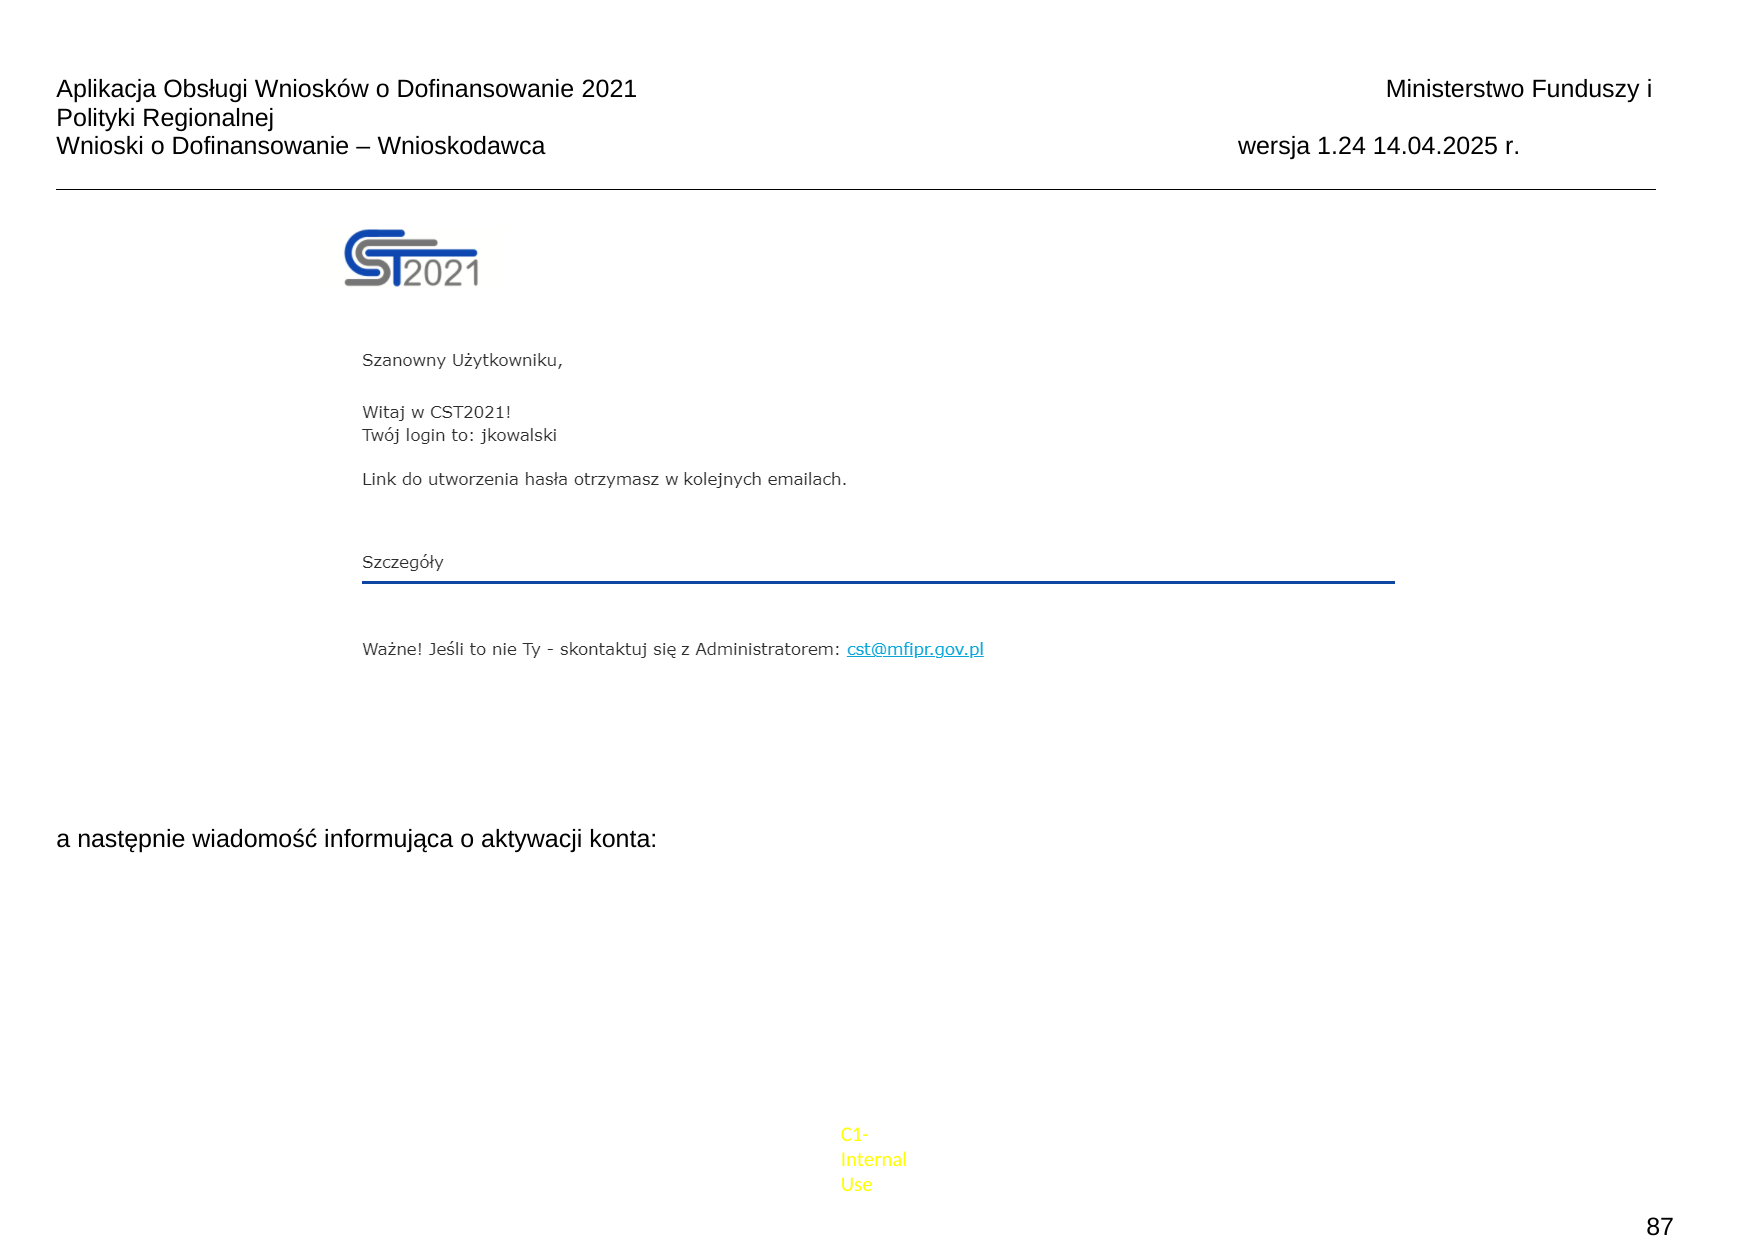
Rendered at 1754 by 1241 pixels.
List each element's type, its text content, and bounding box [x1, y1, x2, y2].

text a następnie wiadomość informująca o aktywacji konta: [56, 824, 1674, 853]
picture [314, 218, 1416, 681]
